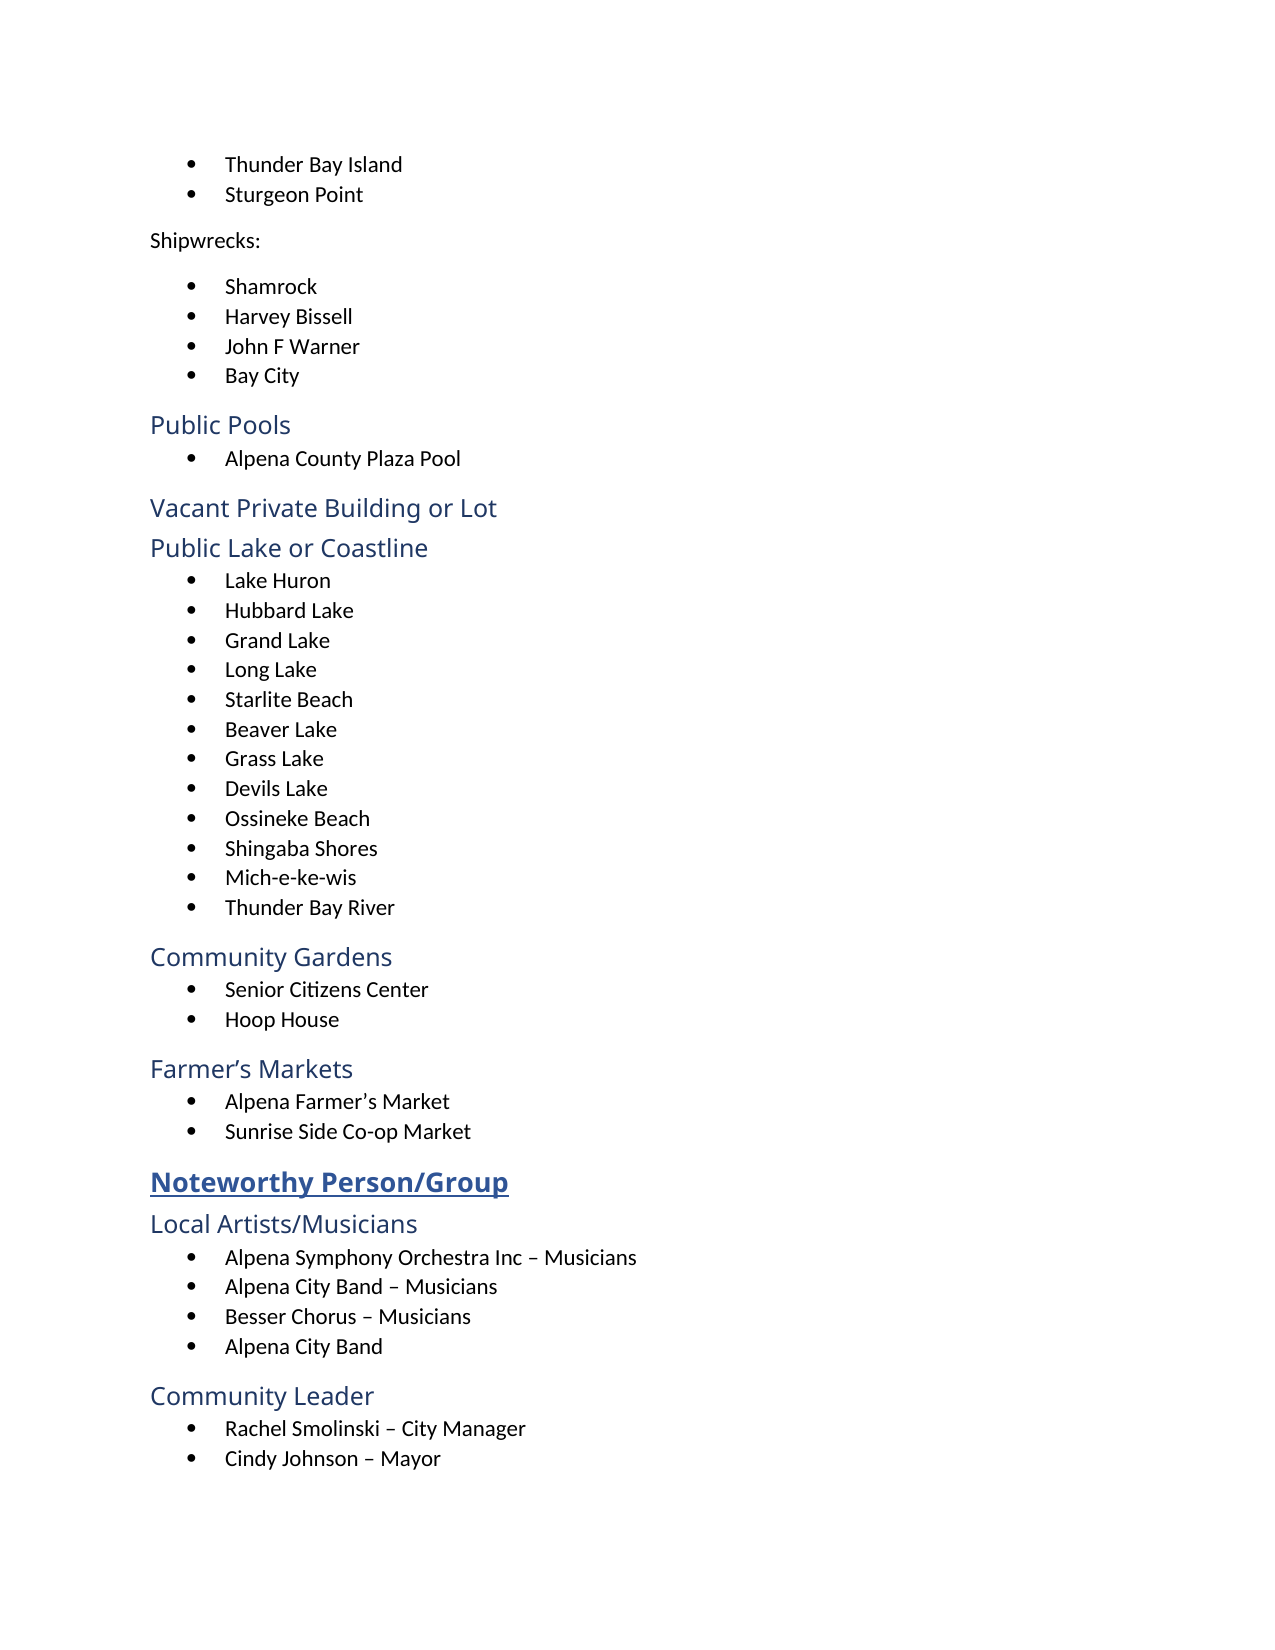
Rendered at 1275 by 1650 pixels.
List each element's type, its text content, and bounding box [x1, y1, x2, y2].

subtitle Community Gardens [150, 939, 1125, 973]
subtitle Noteworthy Person/Group [150, 1163, 1125, 1200]
list Alpena Symphony Orchestra Inc – Musicians [187, 1243, 1125, 1271]
list Grass Lake [187, 744, 1125, 773]
list Shamrock [187, 272, 1125, 300]
subtitle Public Lake or Coastline [150, 530, 1125, 564]
list Lake Huron [187, 566, 1125, 594]
list Thunder Bay River [187, 893, 1125, 921]
subtitle Local Artists/Musicians [150, 1207, 1125, 1241]
subtitle Farmer’s Markets [150, 1051, 1125, 1086]
list Hoop House [187, 1005, 1125, 1033]
list Bay City [187, 361, 1125, 389]
list Long Lake [187, 656, 1125, 683]
list Mich-e-ke-wis [187, 863, 1125, 891]
list Shingaba Shores [187, 834, 1125, 862]
list Harvey Bissell [187, 302, 1125, 330]
list Alpena City Band – Musicians [187, 1272, 1125, 1301]
list Sturgeon Point [187, 180, 1125, 208]
subtitle Vacant Private Building or Lot [150, 490, 1125, 524]
list Beaver Lake [187, 715, 1125, 743]
list Hubbard Lake [187, 596, 1125, 624]
list Cindy Johnson – Mayor [187, 1444, 1125, 1472]
subtitle Public Pools [150, 408, 1125, 442]
list Besser Chorus – Musicians [187, 1302, 1125, 1330]
list John F Warner [187, 332, 1125, 360]
text Shipwrecks: [150, 226, 1125, 254]
list Senior Citizens Center [187, 975, 1125, 1003]
list Ossineke Beach [187, 804, 1125, 832]
list Thunder Bay Island [187, 150, 1125, 178]
list Alpena County Plaza Pool [187, 444, 1125, 472]
list Alpena Farmer’s Market [187, 1087, 1125, 1116]
list Devils Lake [187, 774, 1125, 802]
list Rachel Smolinski – City Manager [187, 1414, 1125, 1442]
list Alpena City Band [187, 1332, 1125, 1360]
list Starlite Beach [187, 685, 1125, 713]
subtitle Community Leader [150, 1378, 1125, 1412]
list Grand Lake [187, 626, 1125, 654]
list Sunrise Side Co-op Market [187, 1117, 1125, 1145]
